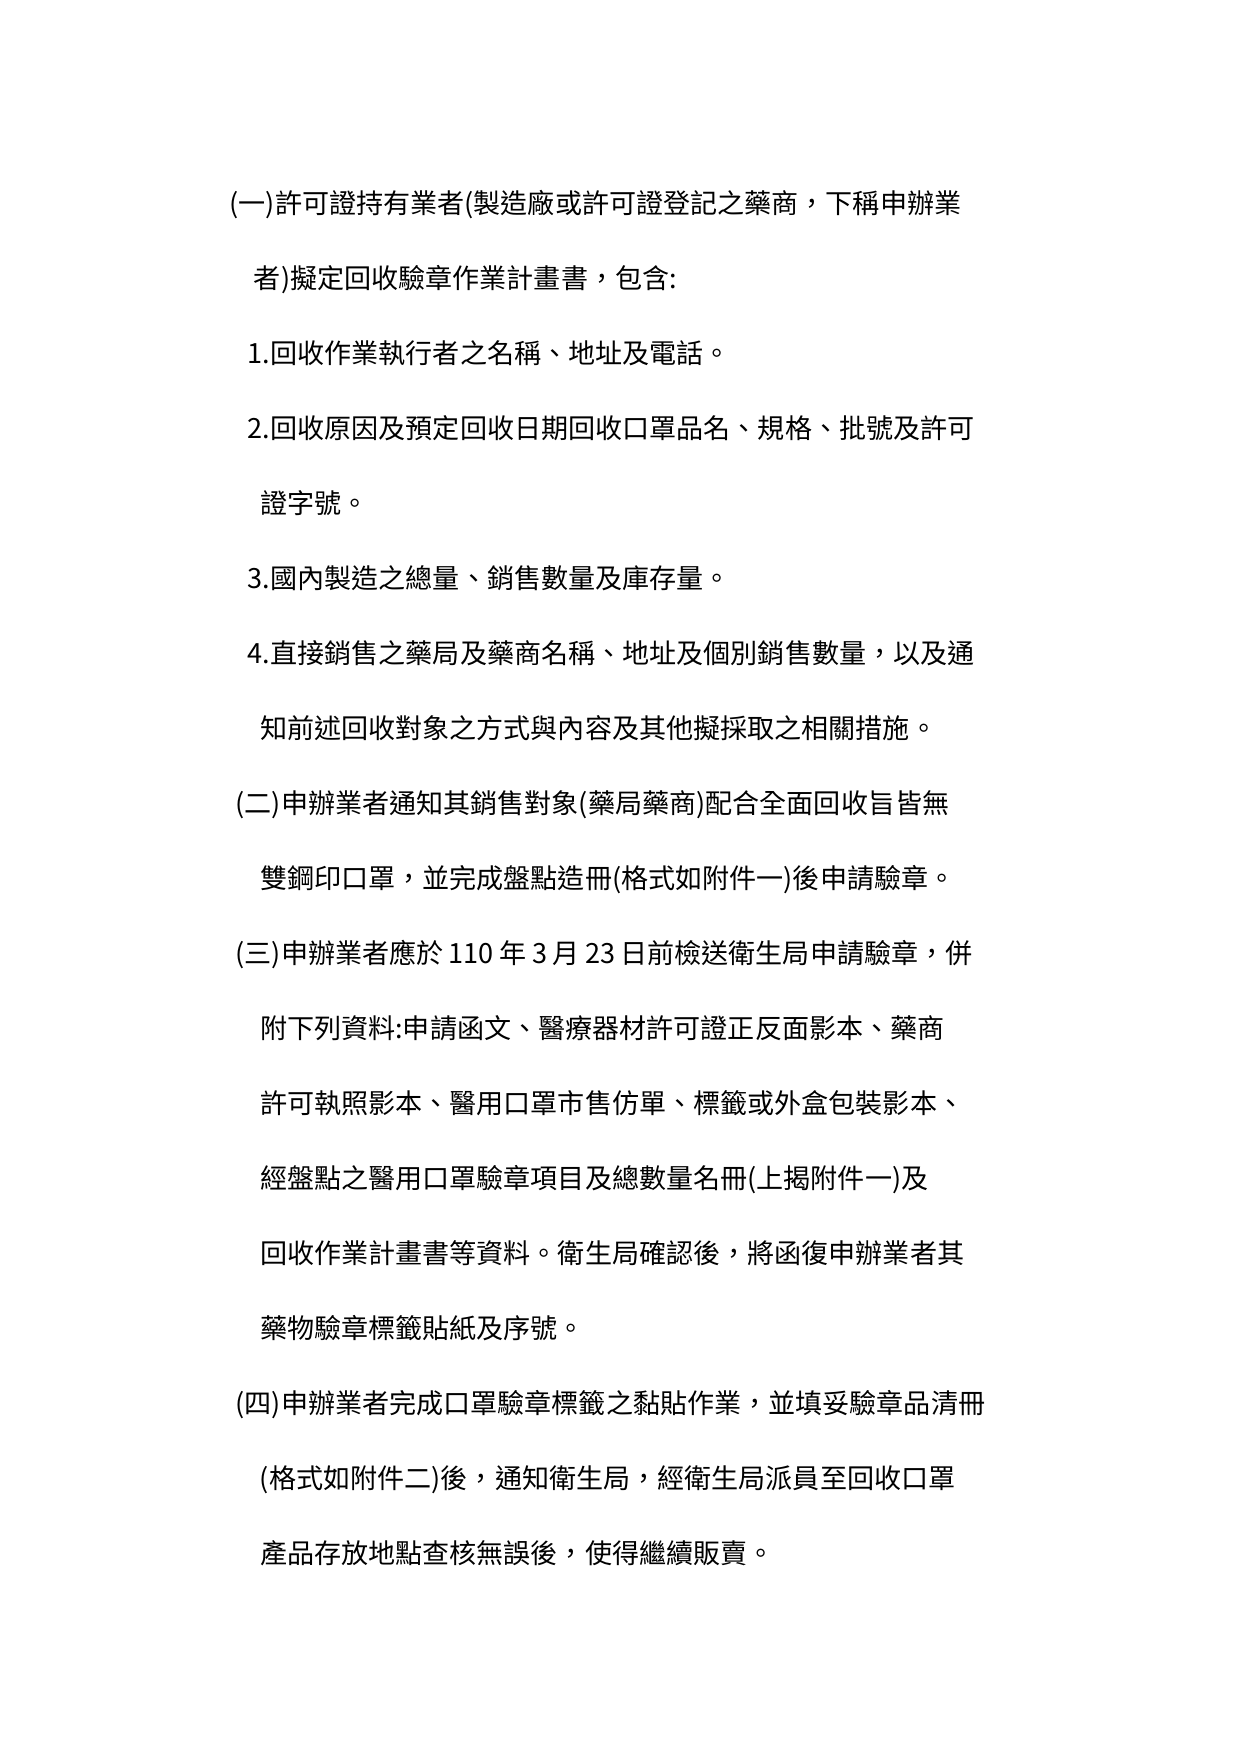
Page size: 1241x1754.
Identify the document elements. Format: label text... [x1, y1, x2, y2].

text 者)擬定回收驗章作業計畫書，包含: [187, 239, 1053, 314]
text 2.回收原因及預定回收日期回收口罩品名、規格、批號及許可 [187, 389, 1053, 464]
text 藥物驗章標籤貼紙及序號。 [187, 1289, 1053, 1364]
text 1.回收作業執行者之名稱、地址及電話。 [187, 314, 1053, 389]
text 附下列資料:申請函文、醫療器材許可證正反面影本、藥商 [187, 989, 1053, 1064]
text (二)申辦業者通知其銷售對象(藥局藥商)配合全面回收旨皆無 [187, 764, 1053, 839]
text 4.直接銷售之藥局及藥商名稱、地址及個別銷售數量，以及通 [187, 614, 1053, 689]
text 證字號。 [187, 464, 1053, 539]
text (格式如附件二)後，通知衛生局，經衛生局派員至回收口罩 [187, 1439, 1053, 1514]
text 3.國內製造之總量、銷售數量及庫存量。 [187, 539, 1053, 614]
text 許可執照影本、醫用口罩市售仿單、標籤或外盒包裝影本、 [187, 1064, 1053, 1139]
text (三)申辦業者應於110年3月23日前檢送衛生局申請驗章，併 [187, 914, 1053, 989]
text 經盤點之醫用口罩驗章項目及總數量名冊(上揭附件一)及 [187, 1139, 1053, 1214]
text 雙鋼印口罩，並完成盤點造冊(格式如附件一)後申請驗章。 [187, 839, 1053, 914]
text 產品存放地點查核無誤後，使得繼續販賣。 [187, 1514, 1053, 1589]
text (四)申辦業者完成口罩驗章標籤之黏貼作業，並填妥驗章品清冊 [187, 1364, 1053, 1439]
text 回收作業計畫書等資料。衛生局確認後，將函復申辦業者其 [187, 1214, 1053, 1289]
text (一)許可證持有業者(製造廠或許可證登記之藥商，下稱申辦業 [187, 164, 1053, 239]
text 知前述回收對象之方式與內容及其他擬採取之相關措施。 [187, 689, 1053, 764]
